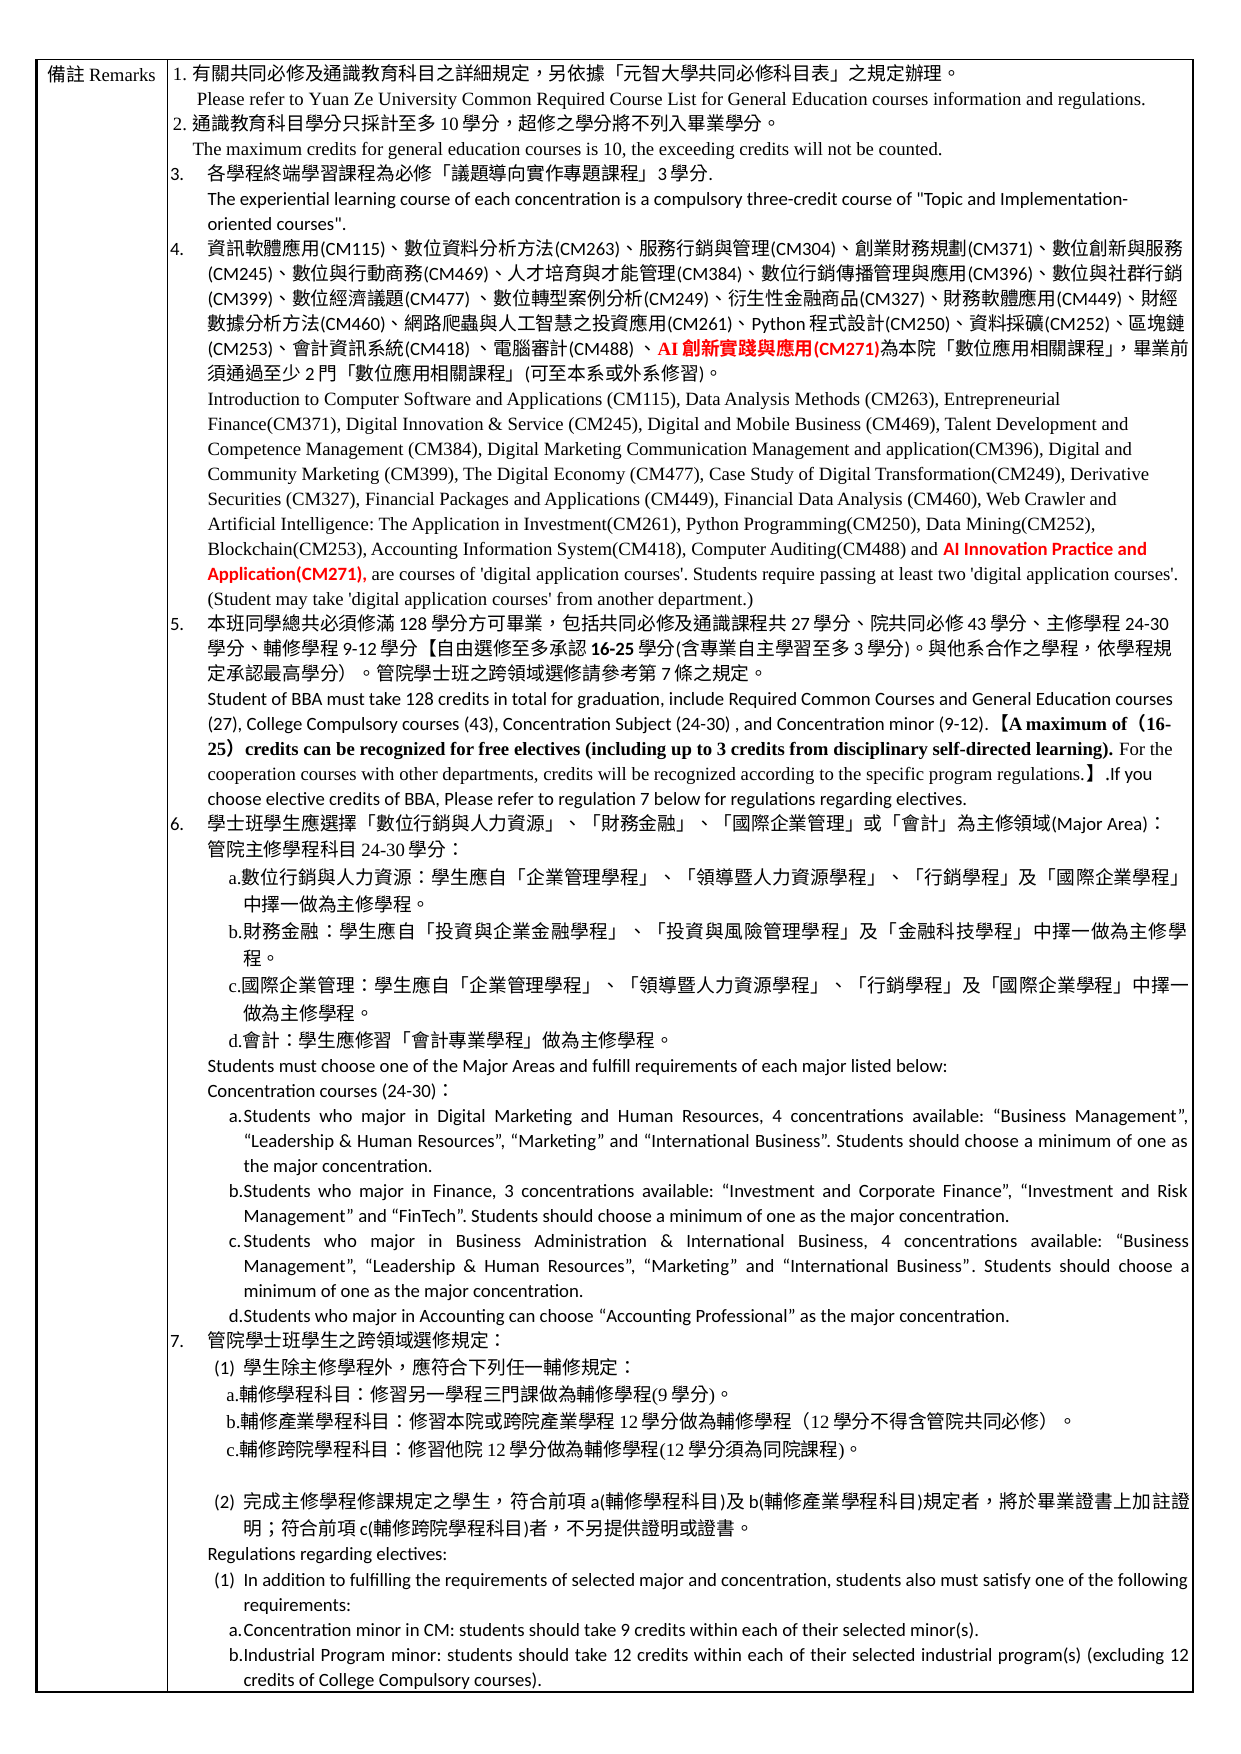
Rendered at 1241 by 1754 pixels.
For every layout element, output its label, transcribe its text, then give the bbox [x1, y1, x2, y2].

table_cell 備註Remarks [38, 60, 167, 1691]
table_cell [168, 60, 1192, 1691]
